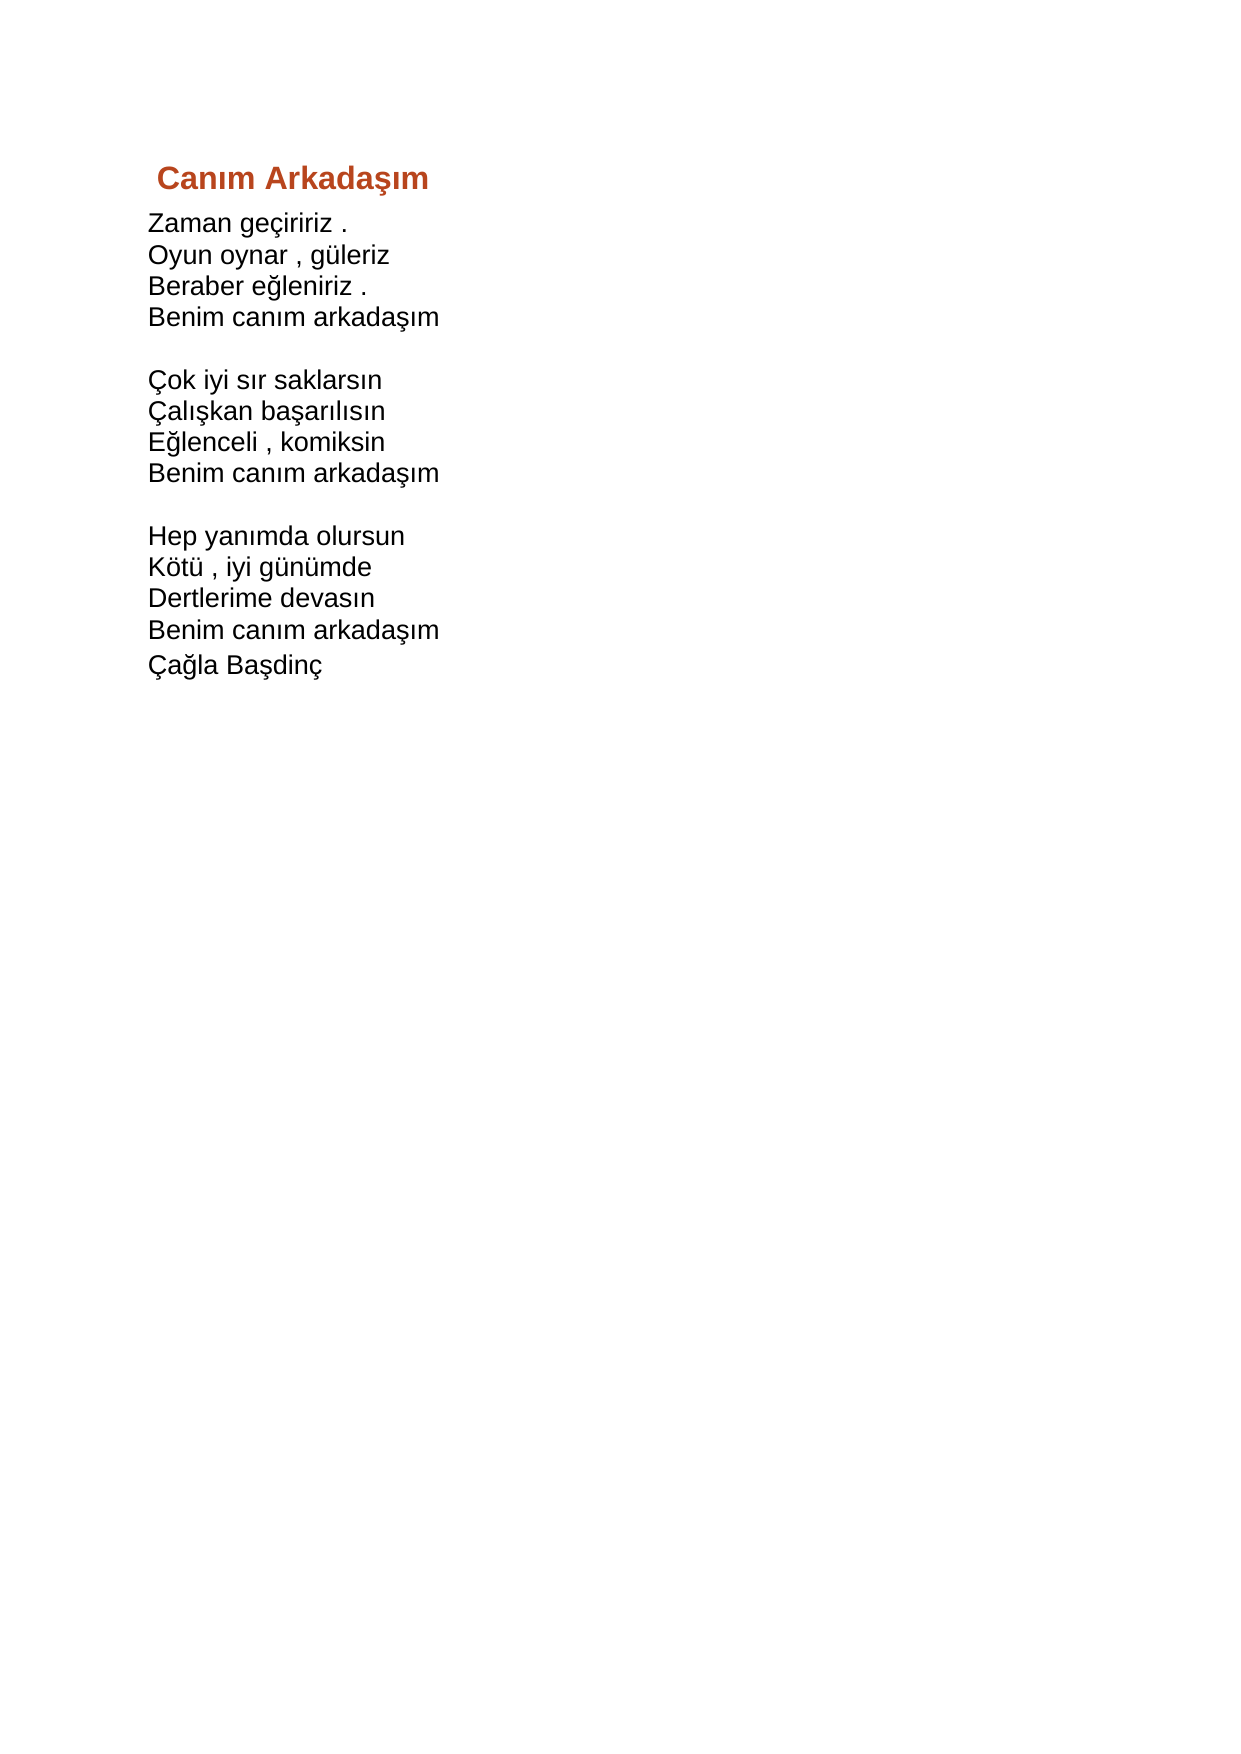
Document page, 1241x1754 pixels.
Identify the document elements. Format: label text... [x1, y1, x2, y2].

text Çağla Başdinç [148, 649, 1093, 680]
text Canım Arkadaşım [148, 159, 1093, 196]
text Zaman geçiririz . Oyun oynar , güleriz Beraber eğleniriz . Benim canım arkadaşım Çok iyi sır saklarsın Çalışkan başarılısın Eğlenceli , komiksin Benim canım arkadaşım Hep yanımda olursun Kötü , iyi günümde Dertlerime devasın Benim canım arkadaşım [148, 207, 1093, 645]
